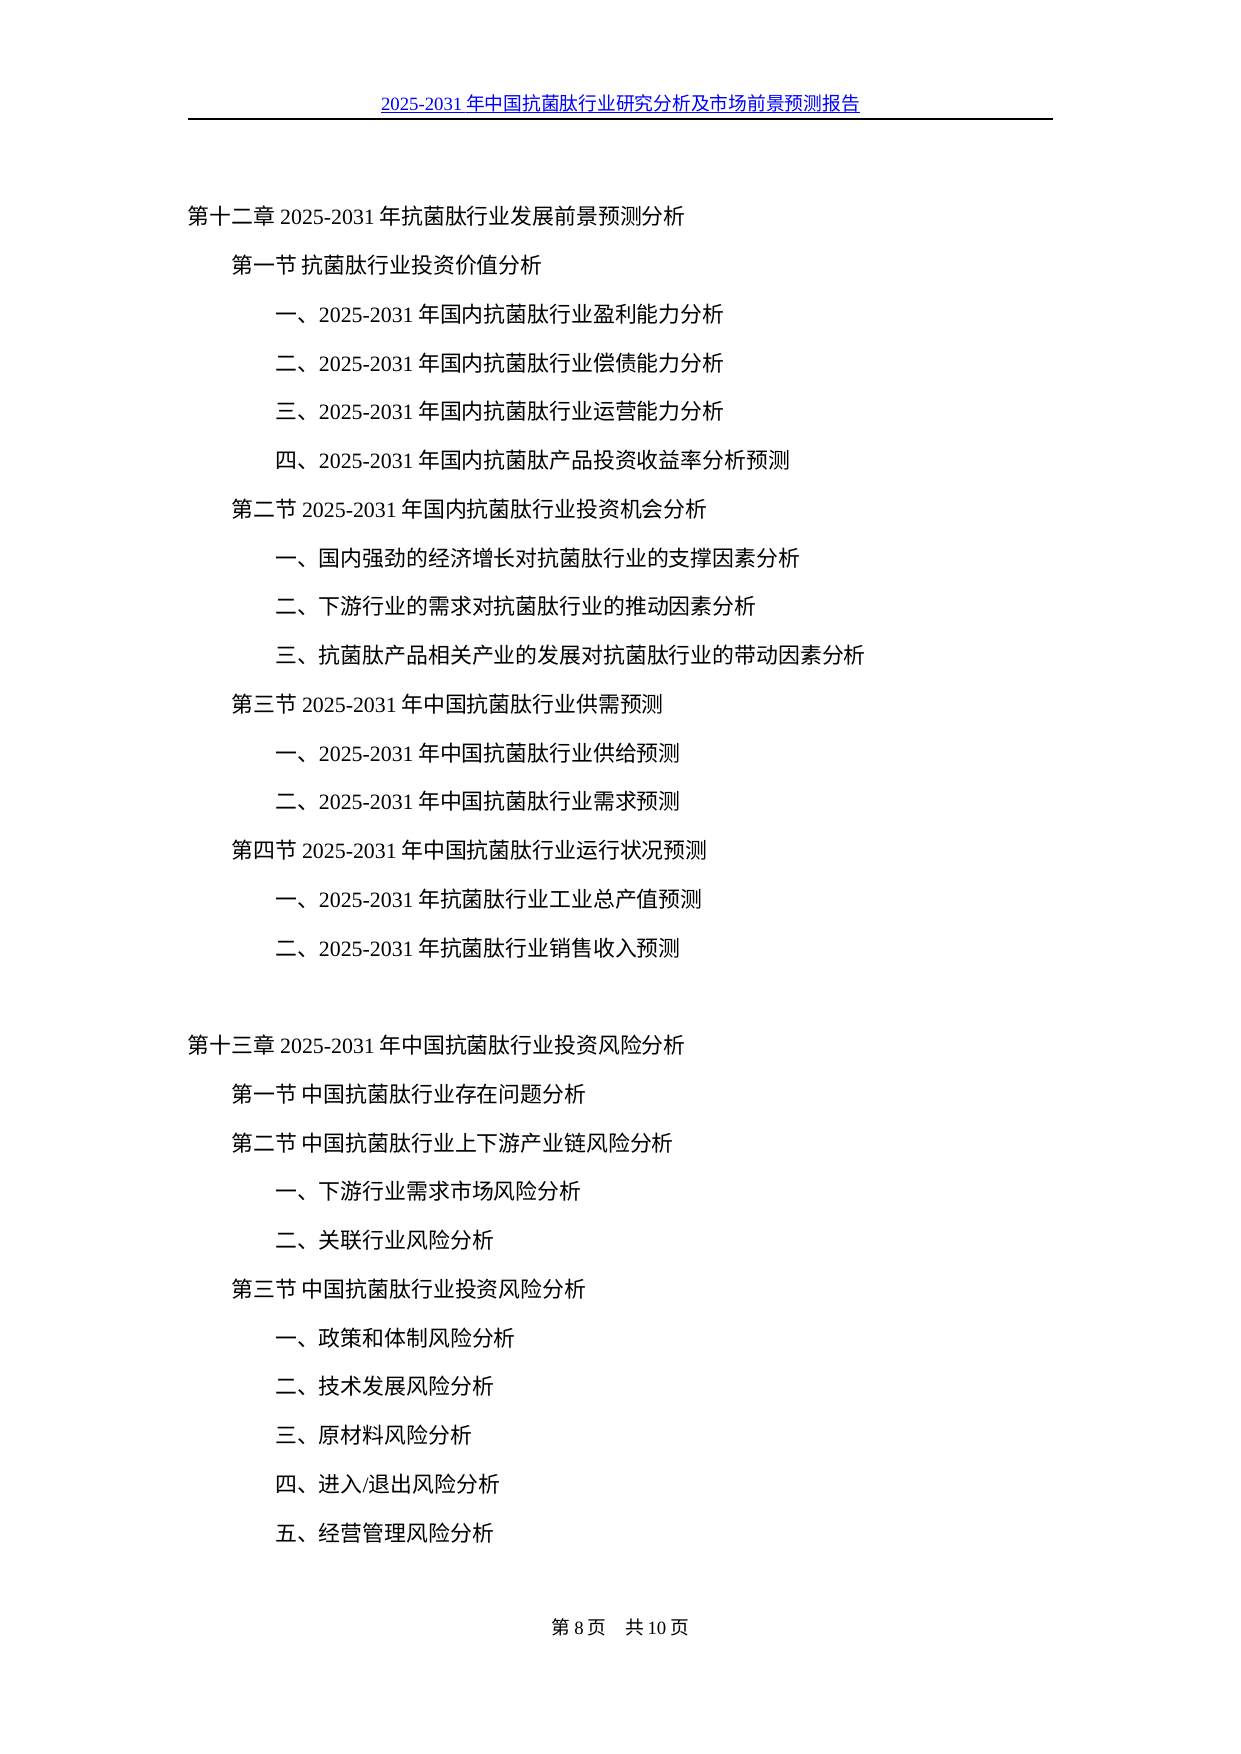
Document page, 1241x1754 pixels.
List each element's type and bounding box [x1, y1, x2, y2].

text [187, 150, 1053, 1548]
